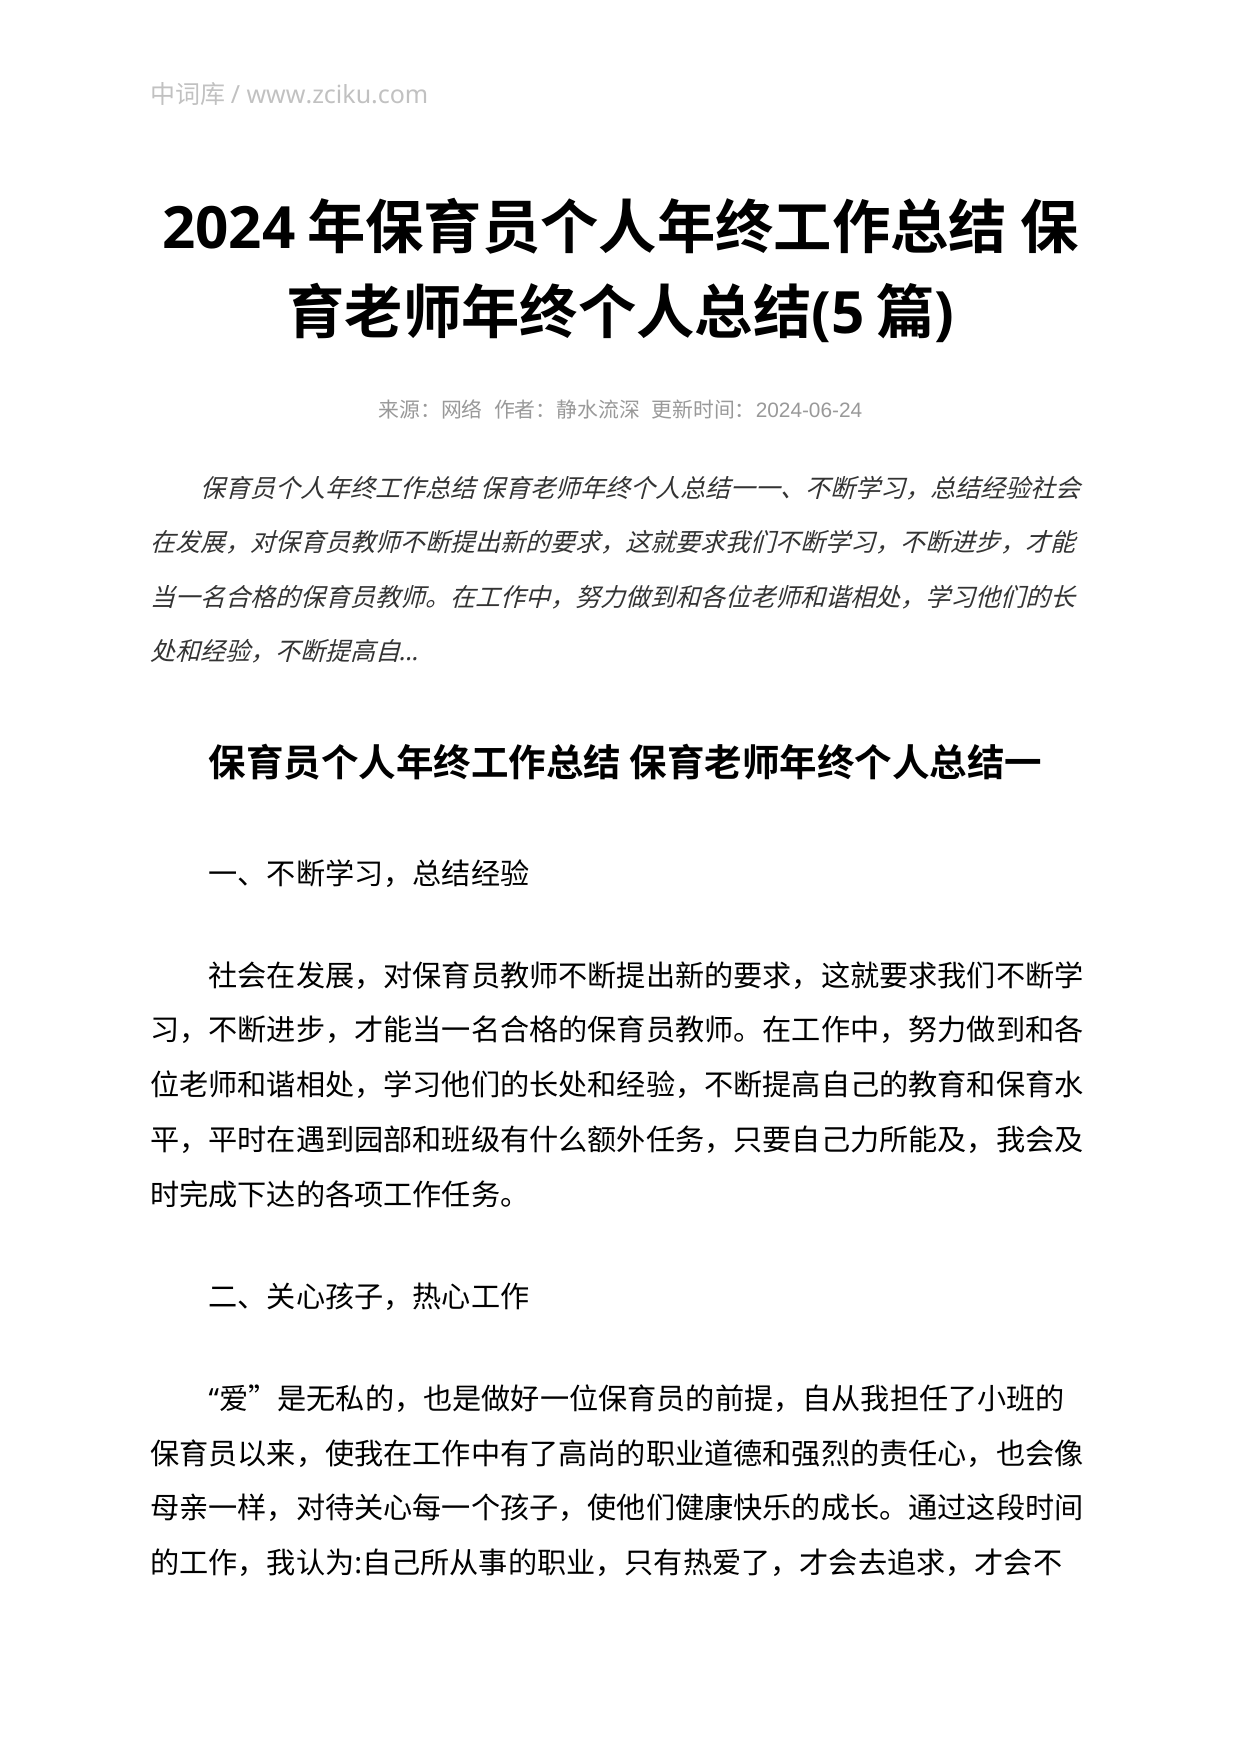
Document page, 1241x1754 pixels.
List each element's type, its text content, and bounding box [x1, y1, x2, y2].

subtitle 2024年保育员个人年终工作总结 保育老师年终个人总结(5篇) [150, 181, 1090, 351]
text 一、不断学习，总结经验 [150, 850, 1090, 893]
text 来源：网络 作者：静水流深 更新时间：2024-06-24 [150, 398, 1090, 422]
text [150, 1375, 1090, 1582]
text 社会在发展，对保育员教师不断提出新的要求，这就要求我们不断学习，不断进步，才能当一名合格的保育员教师。在工作中，努力做到和各位老师和谐相处，学习他们的长处和经验，不断提高自己的教育和保育水平，平时在遇到园部和班级有什么额外任务，只要自己力所能及，我会及时完成下达的各项工作任务。 [150, 952, 1090, 1214]
text 二、关心孩子，热心工作 [150, 1273, 1090, 1316]
text 保育员个人年终工作总结 保育老师年终个人总结一 [150, 733, 1090, 787]
text 保育员个人年终工作总结 保育老师年终个人总结一一、不断学习，总结经验社会在发展，对保育员教师不断提出新的要求，这就要求我们不断学习，不断进步，才能当一名合格的保育员教师。在工作中，努力做到和各位老师和谐相处，学习他们的长处和经验，不断提高自... [150, 468, 1090, 668]
